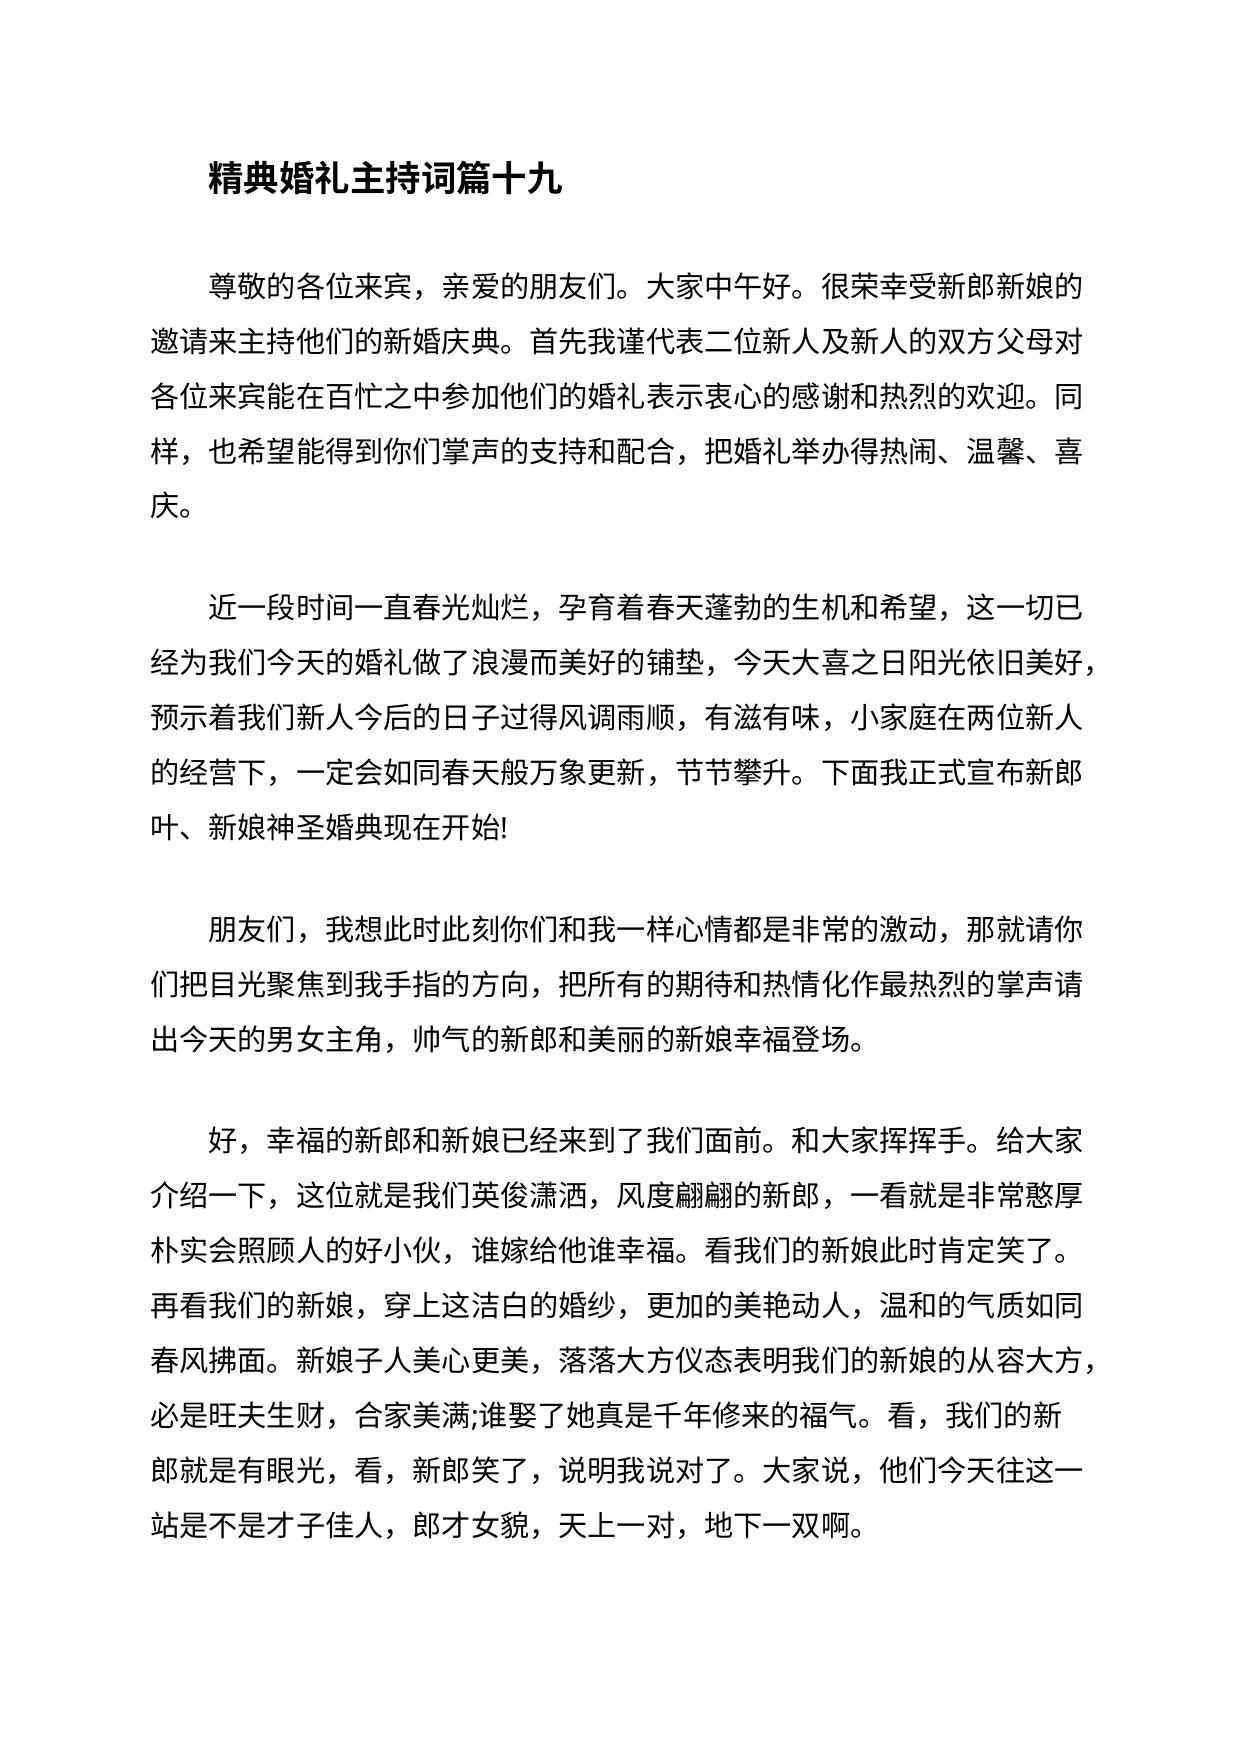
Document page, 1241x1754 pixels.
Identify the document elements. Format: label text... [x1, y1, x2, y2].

text 近一段时间一直春光灿烂，孕育着春天蓬勃的生机和希望，这一切已经为我们今天的婚礼做了浪漫而美好的铺垫，今天大喜之日阳光依旧美好，预示着我们新人今后的日子过得风调雨顺，有滋有味，小家庭在两位新人的经营下，一定会如同春天般万象更新，节节攀升。下面我正式宣布新郎叶、新娘神圣婚典现在开始! [150, 585, 1090, 847]
text 朋友们，我想此时此刻你们和我一样心情都是非常的激动，那就请你们把目光聚焦到我手指的方向，把所有的期待和热情化作最热烈的掌声请出今天的男女主角，帅气的新郎和美丽的新娘幸福登场。 [150, 906, 1090, 1058]
text 精典婚礼主持词篇十九 [150, 150, 1090, 201]
text 尊敬的各位来宾，亲爱的朋友们。大家中午好。很荣幸受新郎新娘的邀请来主持他们的新婚庆典。首先我谨代表二位新人及新人的双方父母对各位来宾能在百忙之中参加他们的婚礼表示衷心的感谢和热烈的欢迎。同样，也希望能得到你们掌声的支持和配合，把婚礼举办得热闹、温馨、喜庆。 [150, 263, 1090, 525]
text 好，幸福的新郎和新娘已经来到了我们面前。和大家挥挥手。给大家介绍一下，这位就是我们英俊潇洒，风度翩翩的新郎，一看就是非常憨厚朴实会照顾人的好小伙，谁嫁给他谁幸福。看我们的新娘此时肯定笑了。再看我们的新娘，穿上这洁白的婚纱，更加的美艳动人，温和的气质如同春风拂面。新娘子人美心更美，落落大方仪态表明我们的新娘的从容大方，必是旺夫生财，合家美满;谁娶了她真是千年修来的福气。看，我们的新郎就是有眼光，看，新郎笑了，说明我说对了。大家说，他们今天往这一站是不是才子佳人，郎才女貌，天上一对，地下一双啊。 [150, 1118, 1090, 1544]
